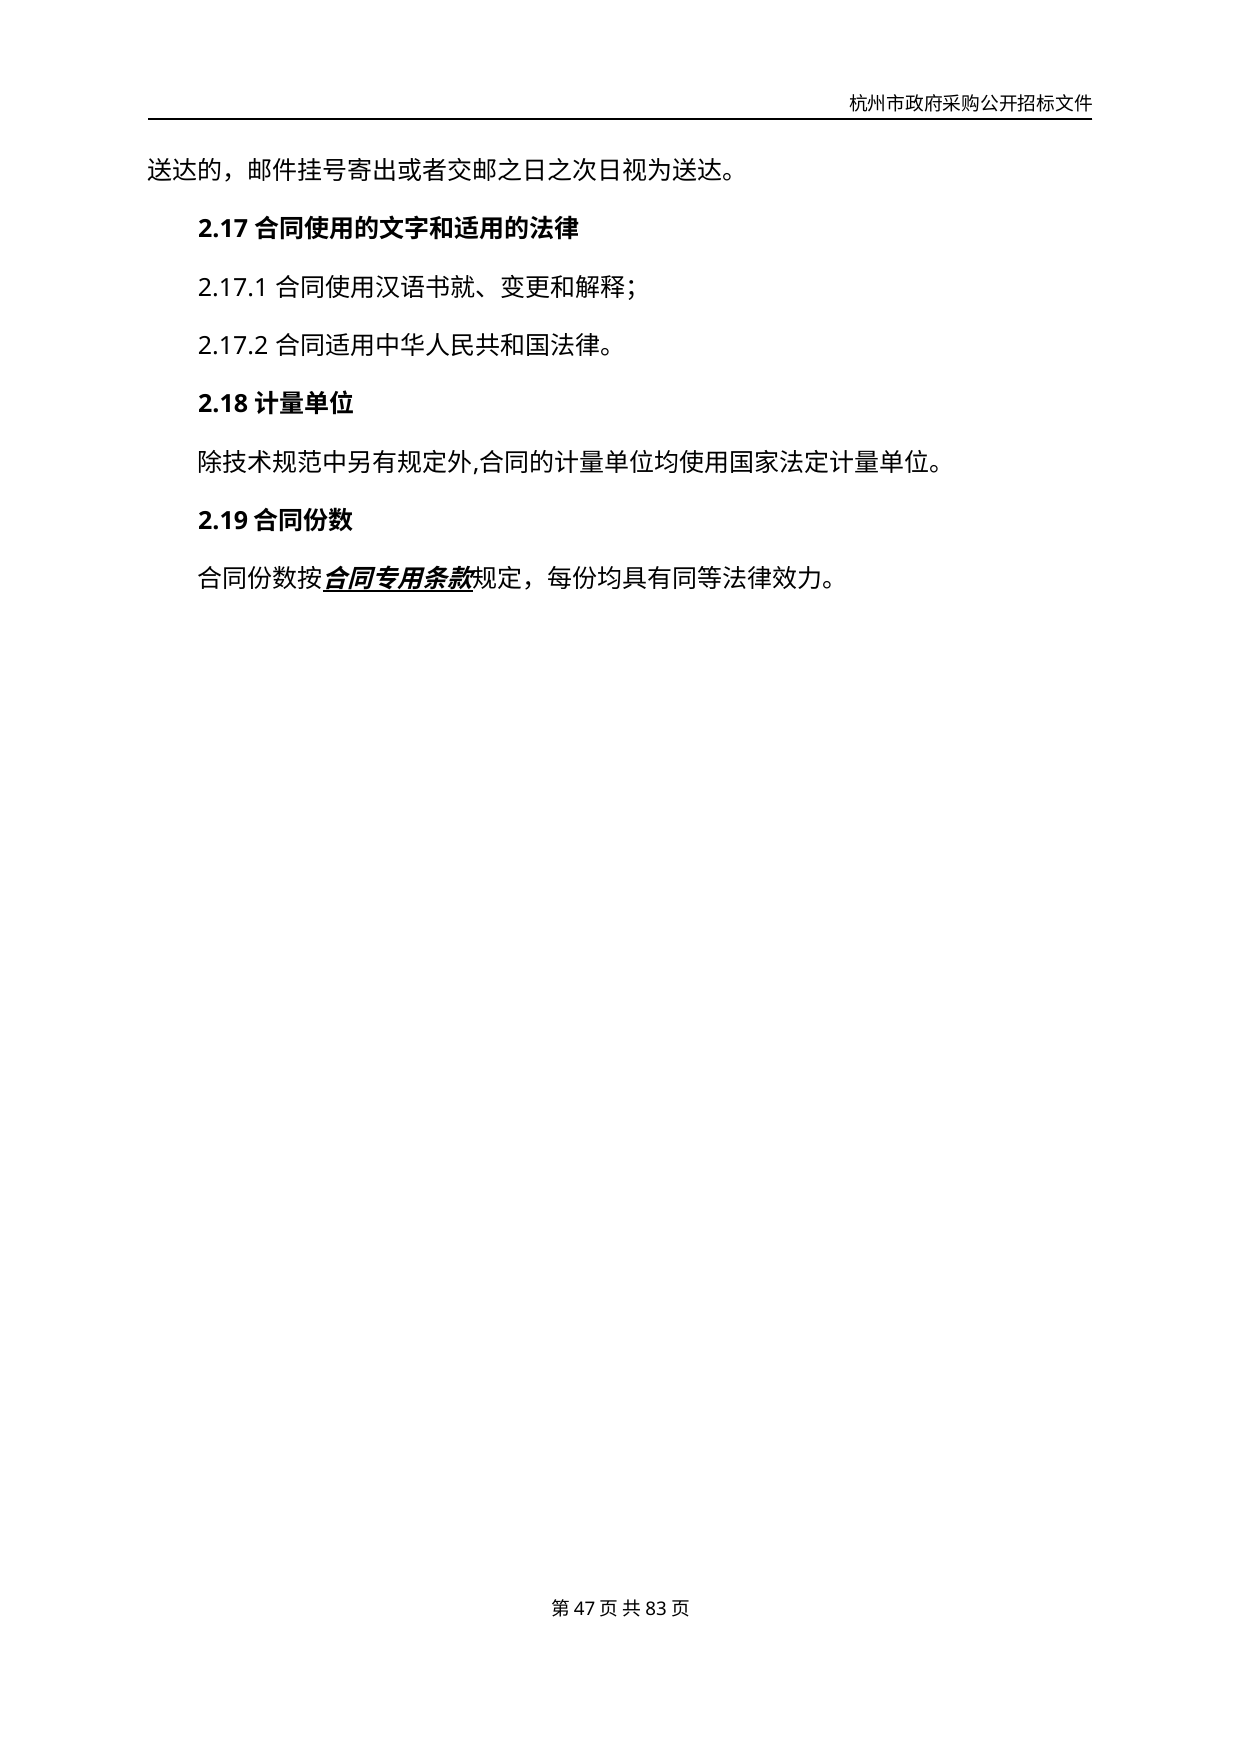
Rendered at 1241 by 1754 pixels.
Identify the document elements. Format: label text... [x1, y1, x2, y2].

text 2.18 计量单位 [148, 366, 1092, 424]
text 合同份数按合同专用条款规定，每份均具有同等法律效力。 [148, 541, 1092, 599]
text 2.17 合同使用的文字和适用的法律 [148, 191, 1092, 249]
text 2.17.2 合同适用中华人民共和国法律。 [148, 308, 1092, 366]
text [148, 133, 1092, 191]
text 2.17.1 合同使用汉语书就、变更和解释； [148, 249, 1092, 308]
text 2.19合同份数 [148, 483, 1092, 541]
text 除技术规范中另有规定外,合同的计量单位均使用国家法定计量单位。 [148, 424, 1092, 483]
